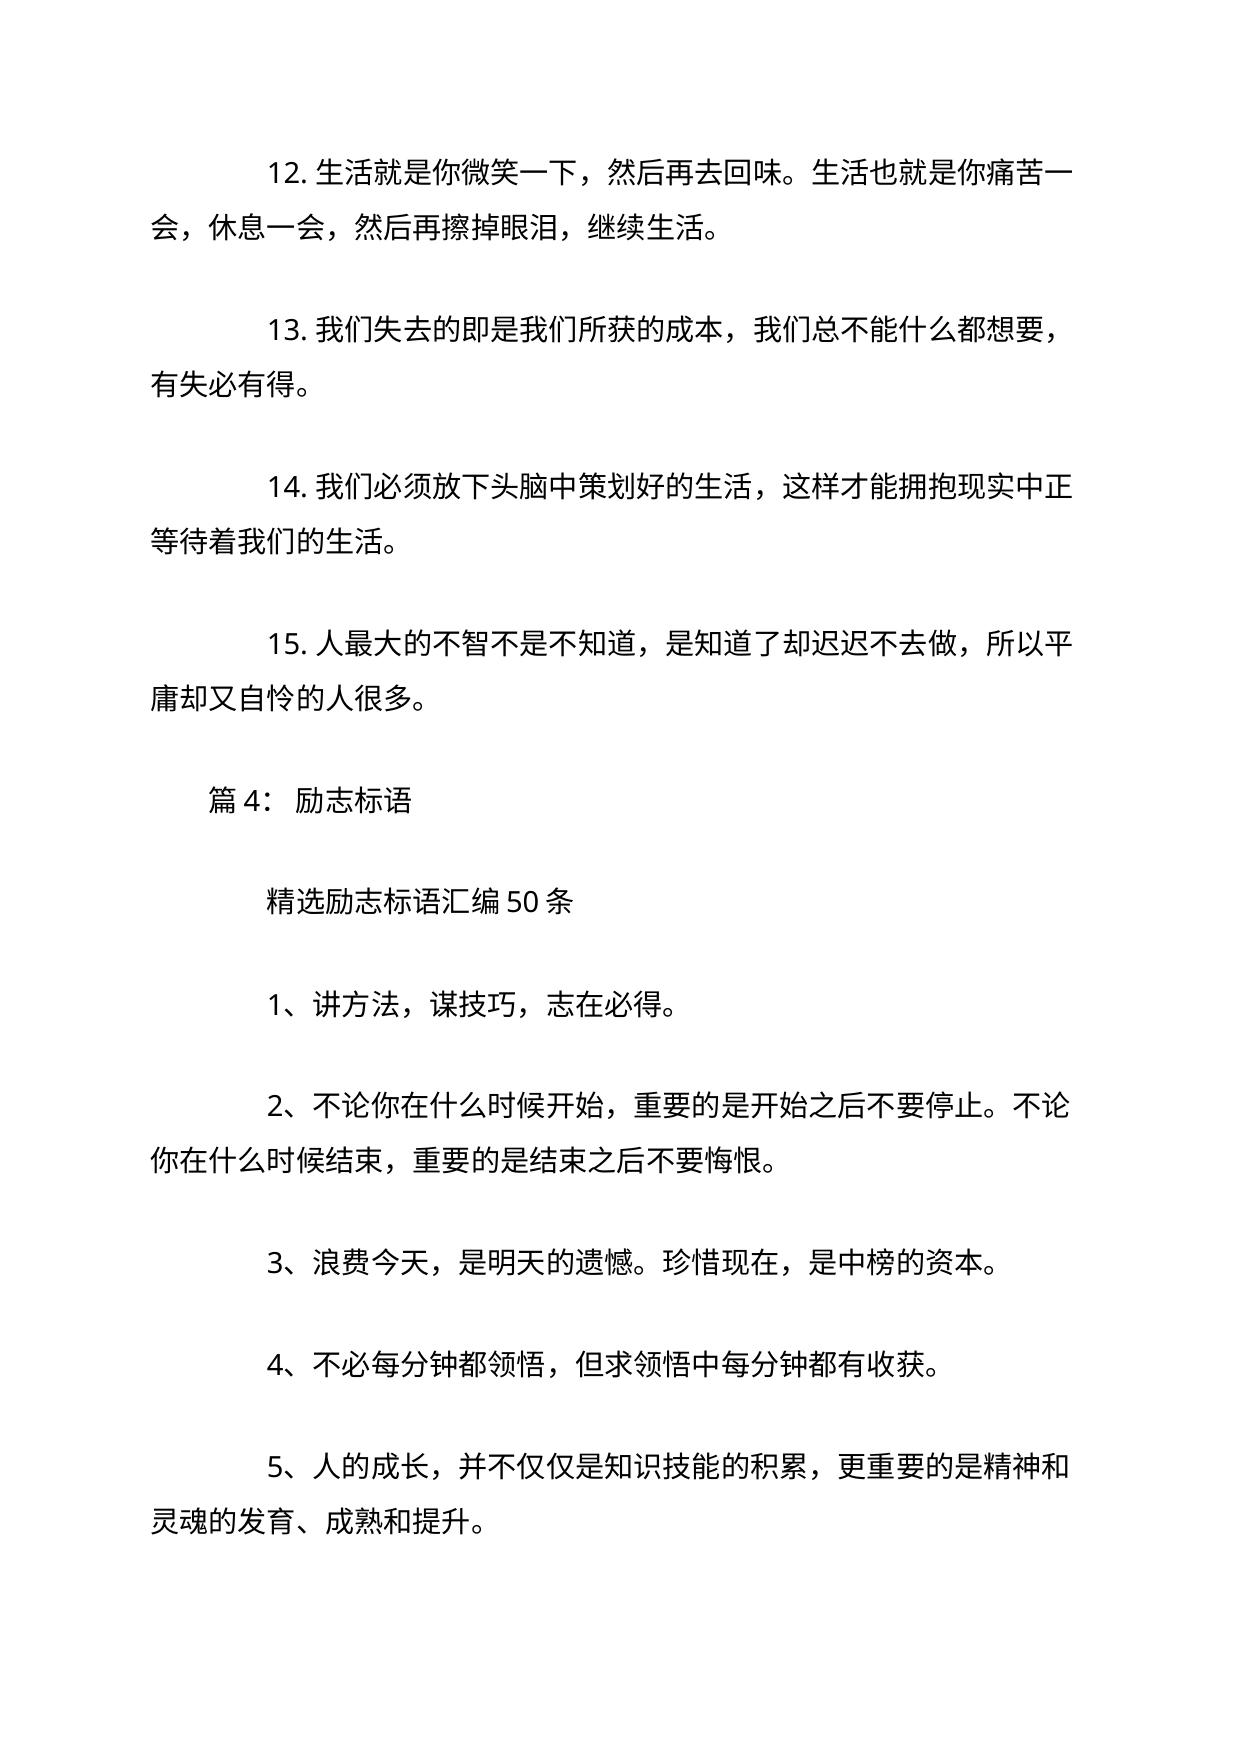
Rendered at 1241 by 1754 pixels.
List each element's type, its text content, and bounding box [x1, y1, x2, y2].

text 15. 人最大的不智不是不知道，是知道了却迟迟不去做，所以平庸却又自怜的人很多。 [150, 620, 1090, 718]
text 5、人的成长，并不仅仅是知识技能的积累，更重要的是精神和灵魂的发育、成熟和提升。 [150, 1444, 1090, 1541]
text 精选励志标语汇编50条 [150, 879, 1090, 921]
text 2、不论你在什么时候开始，重要的是开始之后不要停止。不论你在什么时候结束，重要的是结束之后不要悔恨。 [150, 1083, 1090, 1180]
text 14. 我们必须放下头脑中策划好的生活，这样才能拥抱现实中正等待着我们的生活。 [150, 463, 1090, 561]
text 1、讲方法，谋技巧，志在必得。 [150, 981, 1090, 1023]
text 13. 我们失去的即是我们所获的成本，我们总不能什么都想要，有失必有得。 [150, 307, 1090, 404]
text 4、不必每分钟都领悟，但求领悟中每分钟都有收获。 [150, 1342, 1090, 1384]
text 篇4： 励志标语 [150, 777, 1090, 819]
text 12. 生活就是你微笑一下，然后再去回味。生活也就是你痛苦一会，休息一会，然后再擦掉眼泪，继续生活。 [150, 150, 1090, 247]
text 3、浪费今天，是明天的遗憾。珍惜现在，是中榜的资本。 [150, 1240, 1090, 1282]
